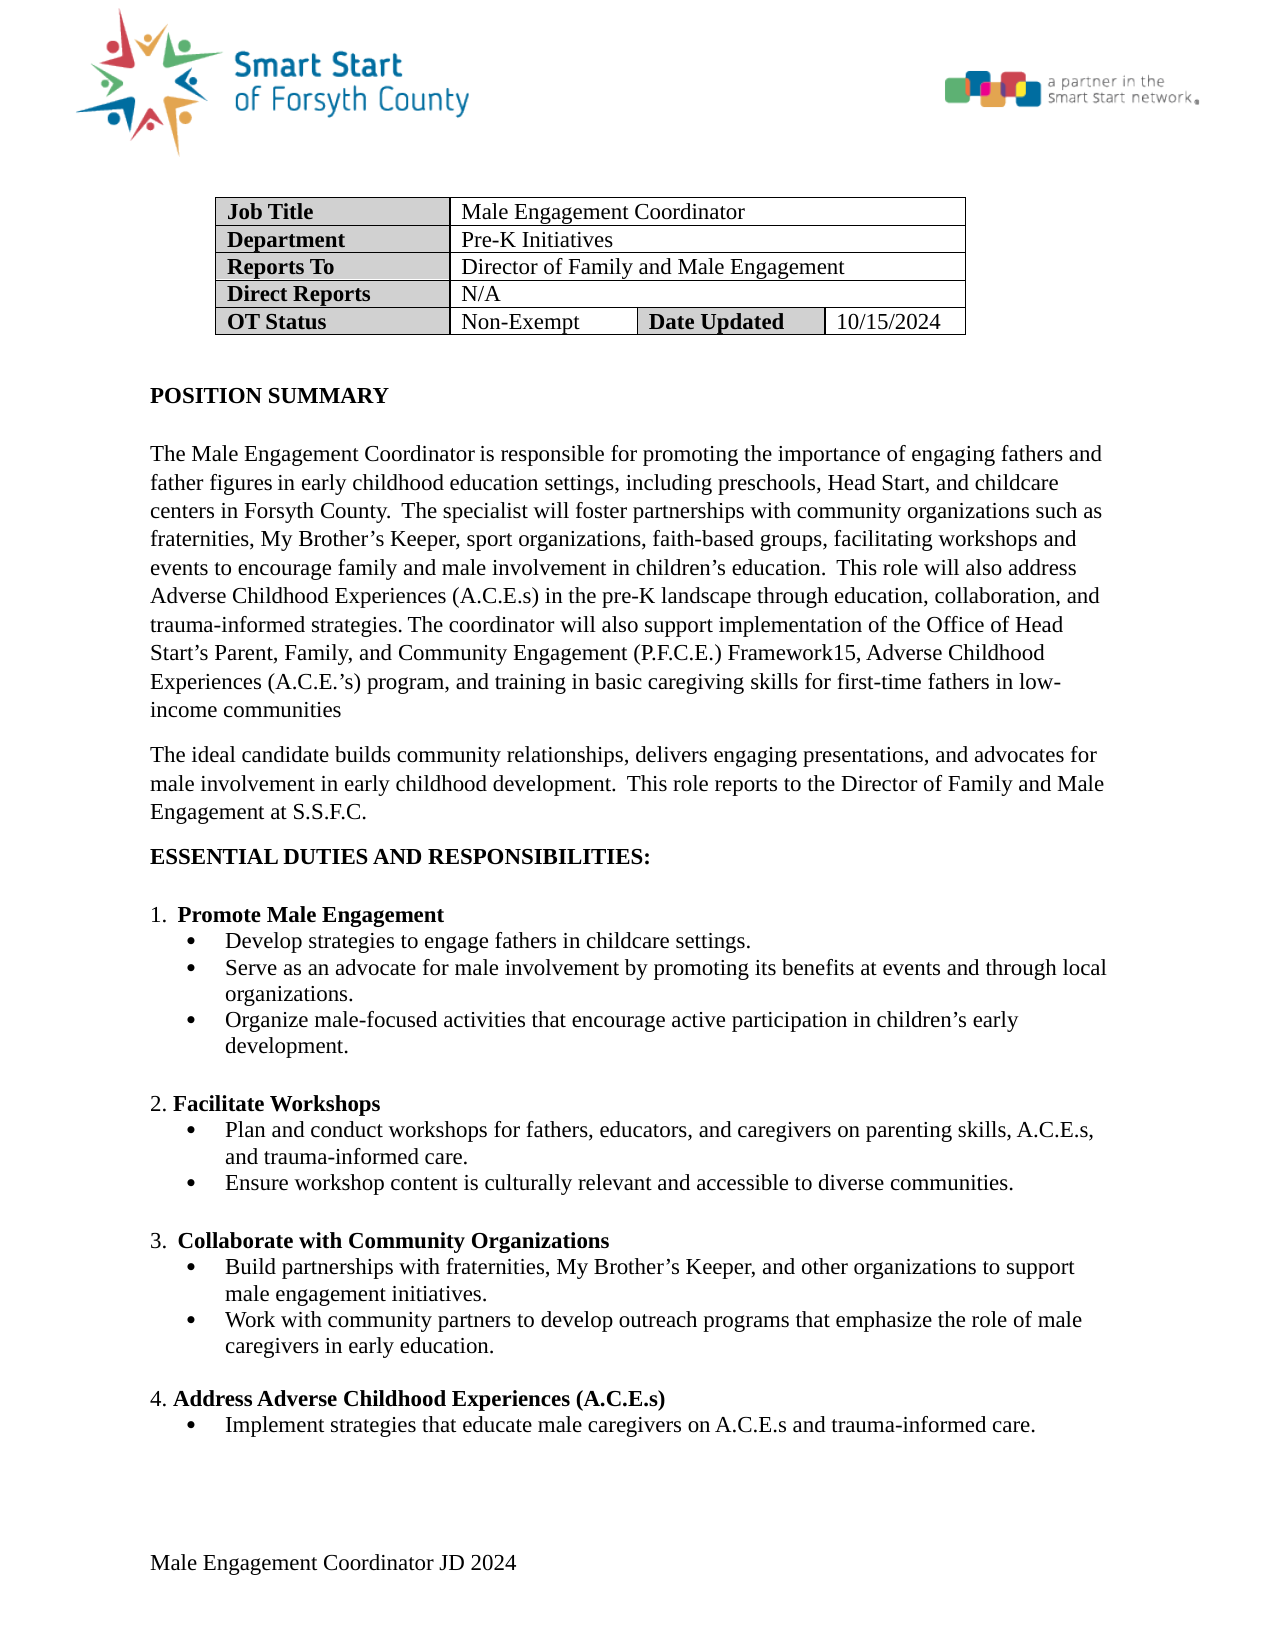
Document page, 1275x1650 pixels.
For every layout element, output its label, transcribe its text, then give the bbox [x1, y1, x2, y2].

table_cell Direct Reports [216, 281, 449, 307]
table_cell Date Updated [638, 308, 824, 334]
text 2. Facilitate Workshops [150, 1090, 1125, 1117]
table_cell Non-Exempt [451, 308, 637, 334]
list Build partnerships with fraternities, My Brother’s Keeper, and other organizations to support male engagement initiatives. [187, 1253, 1125, 1306]
list Ensure workshop content is culturally relevant and accessible to diverse communities. [187, 1169, 1125, 1227]
list Develop strategies to engage fathers in childcare settings. [187, 927, 1125, 953]
text The ideal candidate builds community relationships, delivers engaging presentations, and advocates for male involvement in early childhood development. This role reports to the Director of Family and Male Engagement at S.S.F.C. [150, 741, 1125, 824]
text The Male Engagement Coordinator is responsible for promoting the importance of engaging fathers and father figures in early childhood education settings, including preschools, Head Start, and childcare centers in Forsyth County. The specialist will foster partnerships with community organizations such as fraternities, My Brother’s Keeper, sport organizations, faith-based groups, facilitating workshops and events to encourage family and male involvement in children’s education. This role will also address Adverse Childhood Experiences (A.C.E.s) in the pre-K landscape through education, collaboration, and trauma-informed strategies. The coordinator will also support implementation of the Office of Head Start’s Parent, Family, and Community Engagement (P.F.C.E.) Framework15, Adverse Childhood Experiences (A.C.E.’s) program, and training in basic caregiving skills for first-time fathers in low-income communities [150, 440, 1125, 722]
text 3. Collaborate with Community Organizations [150, 1227, 1125, 1253]
text POSITION SUMMARY [150, 383, 1125, 440]
table_cell Pre-K Initiatives [451, 226, 965, 252]
text 4. Address Adverse Childhood Experiences (A.C.E.s) [150, 1385, 1125, 1411]
table_cell Director of Family and Male Engagement [451, 253, 965, 279]
text 1. Promote Male Engagement [150, 901, 1125, 927]
table_header Job Title [216, 198, 449, 225]
table_cell 10/15/2024 [826, 308, 965, 334]
text ESSENTIAL DUTIES AND RESPONSIBILITIES: [150, 843, 1125, 901]
table_cell N/A [451, 281, 965, 307]
table_header Male Engagement Coordinator [451, 198, 965, 225]
list Organize male-focused activities that encourage active participation in children’s early development. [187, 1006, 1125, 1090]
picture [75, 8, 1200, 157]
list Work with community partners to develop outreach programs that emphasize the role of male caregivers in early education. [187, 1306, 1125, 1359]
table_cell Department [216, 226, 449, 252]
table_cell OT Status [216, 308, 449, 334]
table_cell Reports To [216, 253, 449, 279]
list Serve as an advocate for male involvement by promoting its benefits at events and through local organizations. [187, 953, 1125, 1006]
list Plan and conduct workshops for fathers, educators, and caregivers on parenting skills, A.C.E.s, and trauma-informed care. [187, 1117, 1125, 1169]
list Implement strategies that educate male caregivers on A.C.E.s and trauma-informed care. [187, 1411, 1125, 1438]
